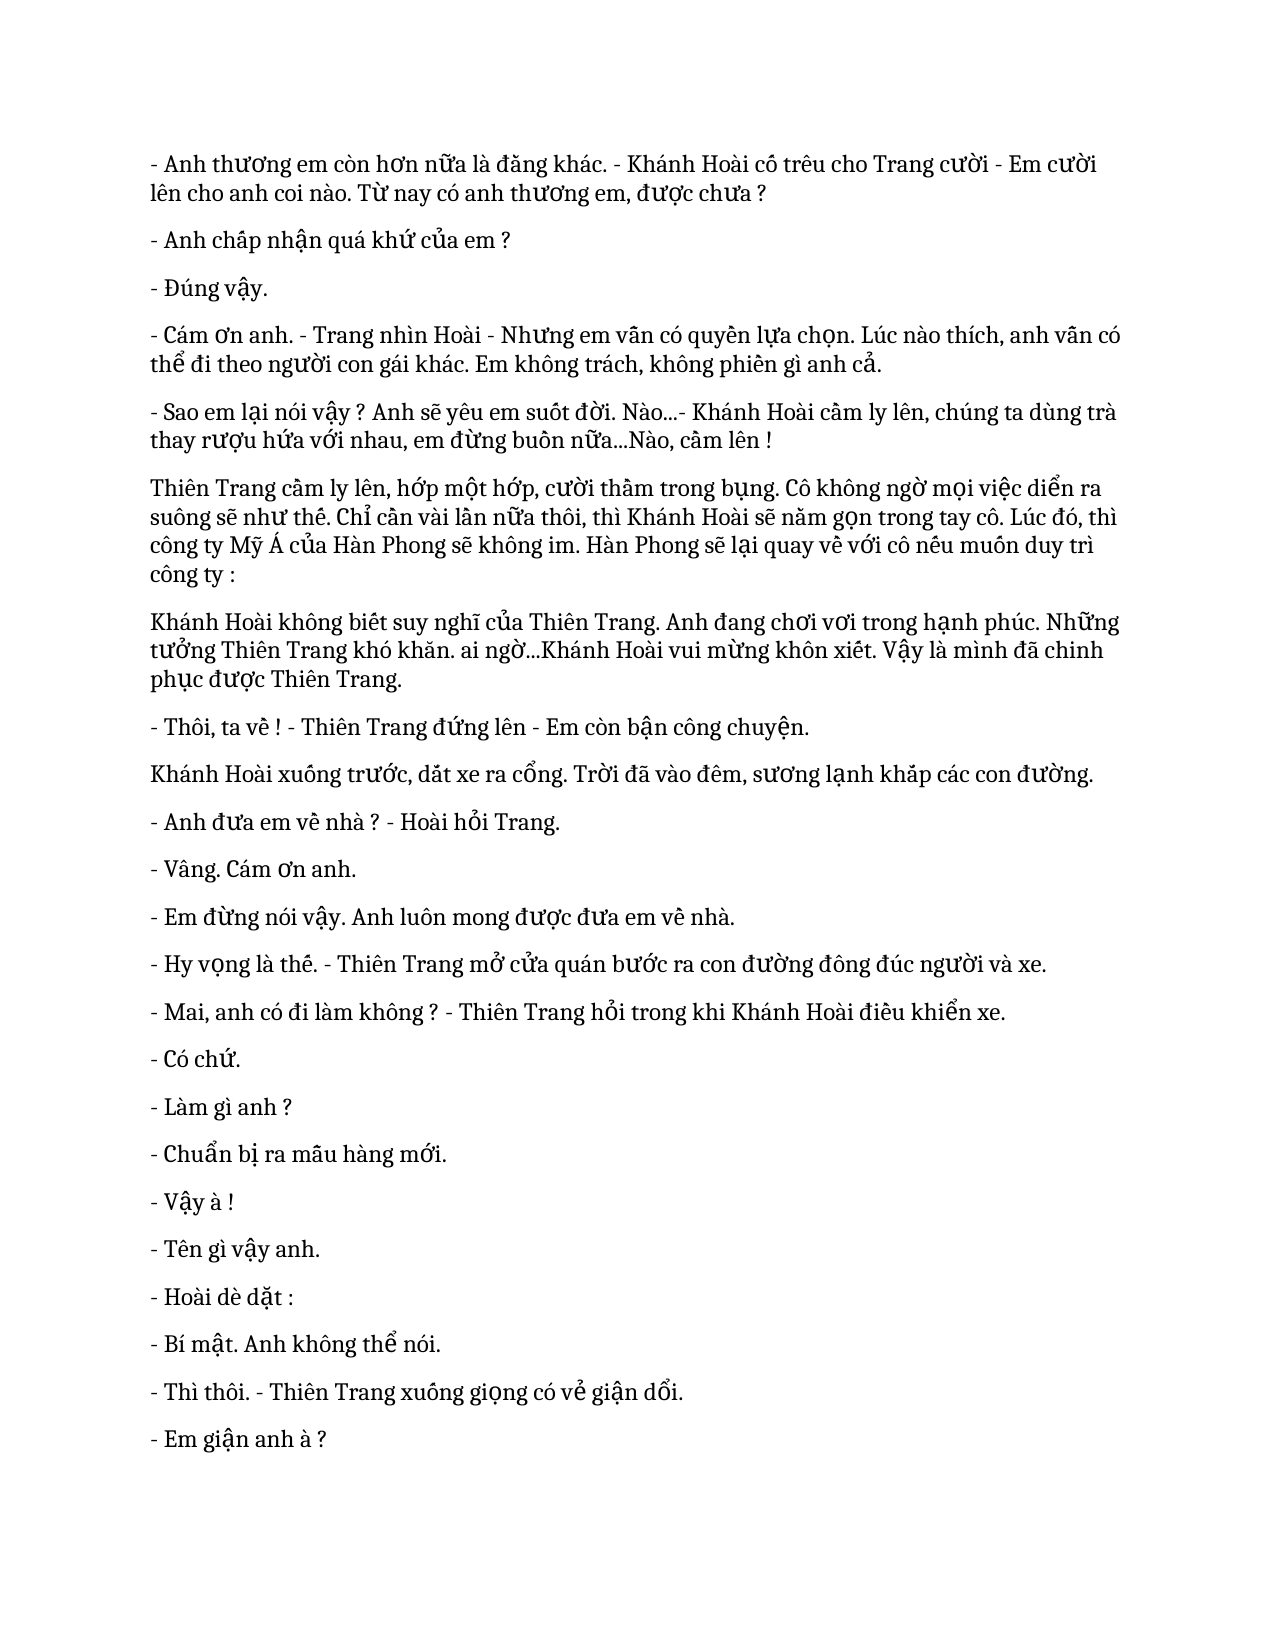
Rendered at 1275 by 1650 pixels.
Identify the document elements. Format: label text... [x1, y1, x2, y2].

text - Anh chấp nhận quá khứ của em ? [150, 226, 1125, 255]
text - Vậy à ! [150, 1187, 1125, 1216]
text - Em đừng nói vậy. Anh luôn mong được đưa em về nhà. [150, 902, 1125, 931]
text - Bí mật. Anh không thể nói. [150, 1330, 1125, 1359]
text - Anh đưa em về nhà ? - Hoài hỏi Trang. [150, 807, 1125, 836]
text - Cám ơn anh. - Trang nhìn Hoài - Nhưng em vẫn có quyền lựa chọn. Lúc nào thích, anh vẫn có thể đi theo người con gái khác. Em không trách, không phiền gì anh cả. [150, 321, 1125, 379]
text - Hoài dè dặt : [150, 1282, 1125, 1311]
text - Vâng. Cám ơn anh. [150, 855, 1125, 884]
text Thiên Trang cầm ly lên, hớp một hớp, cười thầm trong bụng. Cô không ngờ mọi việc diển ra suông sẽ như thế. Chỉ cần vài lần nữa thôi, thì Khánh Hoài sẽ nằm gọn trong tay cô. Lúc đó, thì công ty Mỹ Á của Hàn Phong sẽ không im. Hàn Phong sẽ lại quay về với cô nếu muốn duy trì công ty : [150, 474, 1125, 589]
text - Có chứ. [150, 1045, 1125, 1074]
text - Anh thương em còn hơn nữa là đằng khác. - Khánh Hoài cố trêu cho Trang cười - Em cười lên cho anh coi nào. Từ nay có anh thương em, được chưa ? [150, 150, 1125, 207]
text - Mai, anh có đi làm không ? - Thiên Trang hỏi trong khi Khánh Hoài điều khiển xe. [150, 997, 1125, 1026]
text - Tên gì vậy anh. [150, 1235, 1125, 1264]
text - Hy vọng là thế. - Thiên Trang mở cửa quán bước ra con đường đông đúc người và xe. [150, 950, 1125, 979]
text - Chuẩn bị ra mẫu hàng mới. [150, 1140, 1125, 1169]
text - Thì thôi. - Thiên Trang xuống giọng có vẻ giận dổi. [150, 1377, 1125, 1406]
text - Em giận anh à ? [150, 1425, 1125, 1454]
text - Làm gì anh ? [150, 1092, 1125, 1121]
text - Sao em lại nói vậy ? Anh sẽ yêu em suốt đời. Nào...- Khánh Hoài cầm ly lên, chúng ta dùng trà thay rượu hứa với nhau, em đừng buồn nữa...Nào, cầm lên ! [150, 397, 1125, 455]
text Khánh Hoài xuống trước, dắt xe ra cổng. Trời đã vào đêm, sương lạnh khắp các con đường. [150, 760, 1125, 789]
text Khánh Hoài không biết suy nghĩ của Thiên Trang. Anh đang chơi vơi trong hạnh phúc. Những tưởng Thiên Trang khó khăn. ai ngờ...Khánh Hoài vui mừng khôn xiết. Vậy là mình đã chinh phục được Thiên Trang. [150, 607, 1125, 694]
text - Thôi, ta về ! - Thiên Trang đứng lên - Em còn bận công chuyện. [150, 712, 1125, 741]
text - Đúng vậy. [150, 274, 1125, 302]
